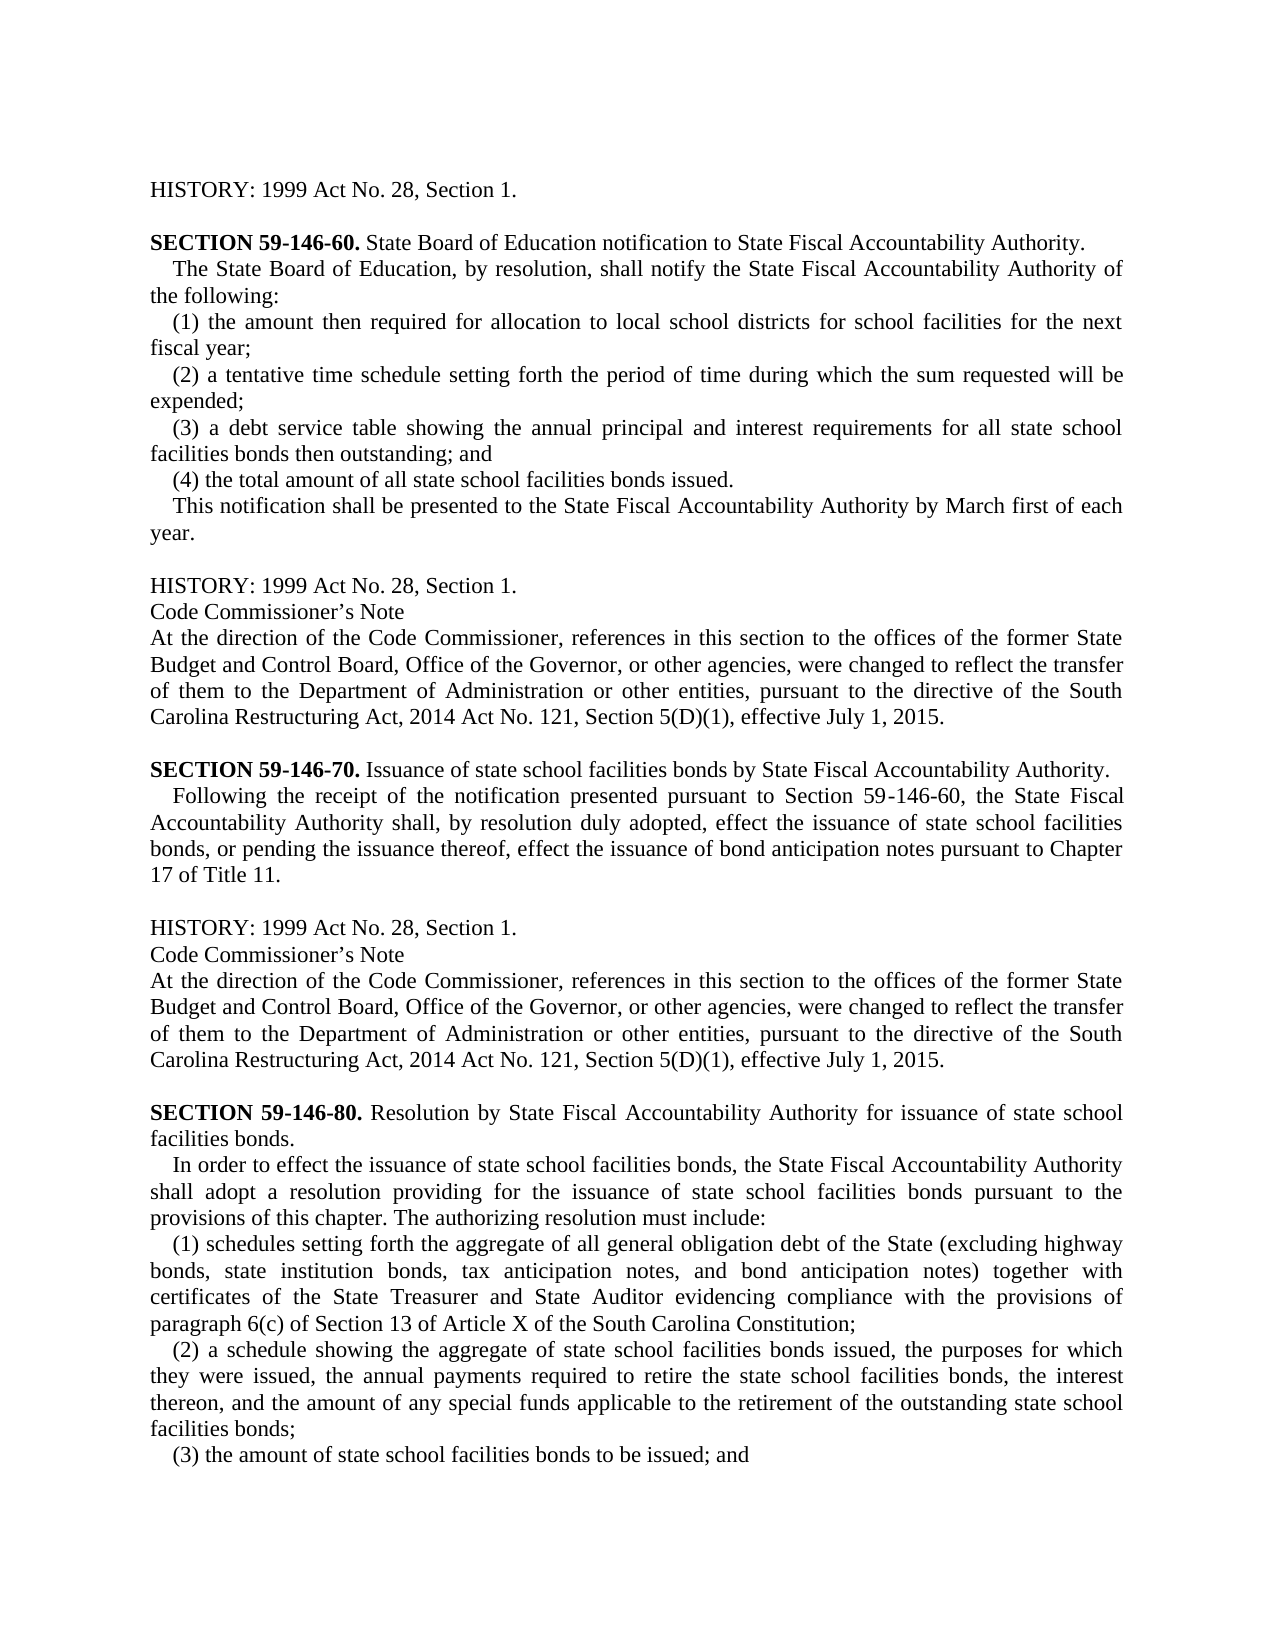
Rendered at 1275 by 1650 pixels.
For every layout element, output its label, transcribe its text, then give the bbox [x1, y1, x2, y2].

text (2) a tentative time schedule setting forth the period of time during which the sum requested will be expended; [150, 361, 1125, 413]
text At the direction of the Code Commissioner, references in this section to the offices of the former State Budget and Control Board, Office of the Governor, or other agencies, were changed to reflect the transfer of them to the Department of Administration or other entities, pursuant to the directive of the South Carolina Restructuring Act, 2014 Act No. 121, Section 5(D)(1), effective July 1, 2015. [150, 624, 1125, 730]
text SECTION 59-146-70. Issuance of state school facilities bonds by State Fiscal Accountability Authority. [150, 756, 1125, 782]
text Code Commissioner’s Note [150, 598, 1125, 624]
text (3) a debt service table showing the annual principal and interest requirements for all state school facilities bonds then outstanding; and [150, 413, 1125, 466]
text SECTION 59-146-60. State Board of Education notification to State Fiscal Accountability Authority. [150, 229, 1125, 255]
text HISTORY: 1999 Act No. 28, Section 1. [150, 572, 1125, 598]
text (3) the amount of state school facilities bonds to be issued; and [150, 1441, 1125, 1468]
text SECTION 59-146-80. Resolution by State Fiscal Accountability Authority for issuance of state school facilities bonds. [150, 1099, 1125, 1151]
text Code Commissioner’s Note [150, 941, 1125, 967]
text Following the receipt of the notification presented pursuant to Section 59-146-60, the State Fiscal Accountability Authority shall, by resolution duly adopted, effect the issuance of state school facilities bonds, or pending the issuance thereof, effect the issuance of bond anticipation notes pursuant to Chapter 17 of Title 11. [150, 782, 1125, 888]
text In order to effect the issuance of state school facilities bonds, the State Fiscal Accountability Authority shall adopt a resolution providing for the issuance of state school facilities bonds pursuant to the provisions of this chapter. The authorizing resolution must include: [150, 1151, 1125, 1231]
text HISTORY: 1999 Act No. 28, Section 1. [150, 176, 1125, 203]
text (4) the total amount of all state school facilities bonds issued. [150, 466, 1125, 493]
text HISTORY: 1999 Act No. 28, Section 1. [150, 914, 1125, 941]
text The State Board of Education, by resolution, shall notify the State Fiscal Accountability Authority of the following: [150, 255, 1125, 308]
text (1) schedules setting forth the aggregate of all general obligation debt of the State (excluding highway bonds, state institution bonds, tax anticipation notes, and bond anticipation notes) together with certificates of the State Treasurer and State Auditor evidencing compliance with the provisions of paragraph 6(c) of Section 13 of Article X of the South Carolina Constitution; [150, 1231, 1125, 1336]
text (1) the amount then required for allocation to local school districts for school facilities for the next fiscal year; [150, 308, 1125, 361]
text At the direction of the Code Commissioner, references in this section to the offices of the former State Budget and Control Board, Office of the Governor, or other agencies, were changed to reflect the transfer of them to the Department of Administration or other entities, pursuant to the directive of the South Carolina Restructuring Act, 2014 Act No. 121, Section 5(D)(1), effective July 1, 2015. [150, 967, 1125, 1072]
text This notification shall be presented to the State Fiscal Accountability Authority by March first of each year. [150, 493, 1125, 545]
text (2) a schedule showing the aggregate of state school facilities bonds issued, the purposes for which they were issued, the annual payments required to retire the state school facilities bonds, the interest thereon, and the amount of any special funds applicable to the retirement of the outstanding state school facilities bonds; [150, 1336, 1125, 1441]
